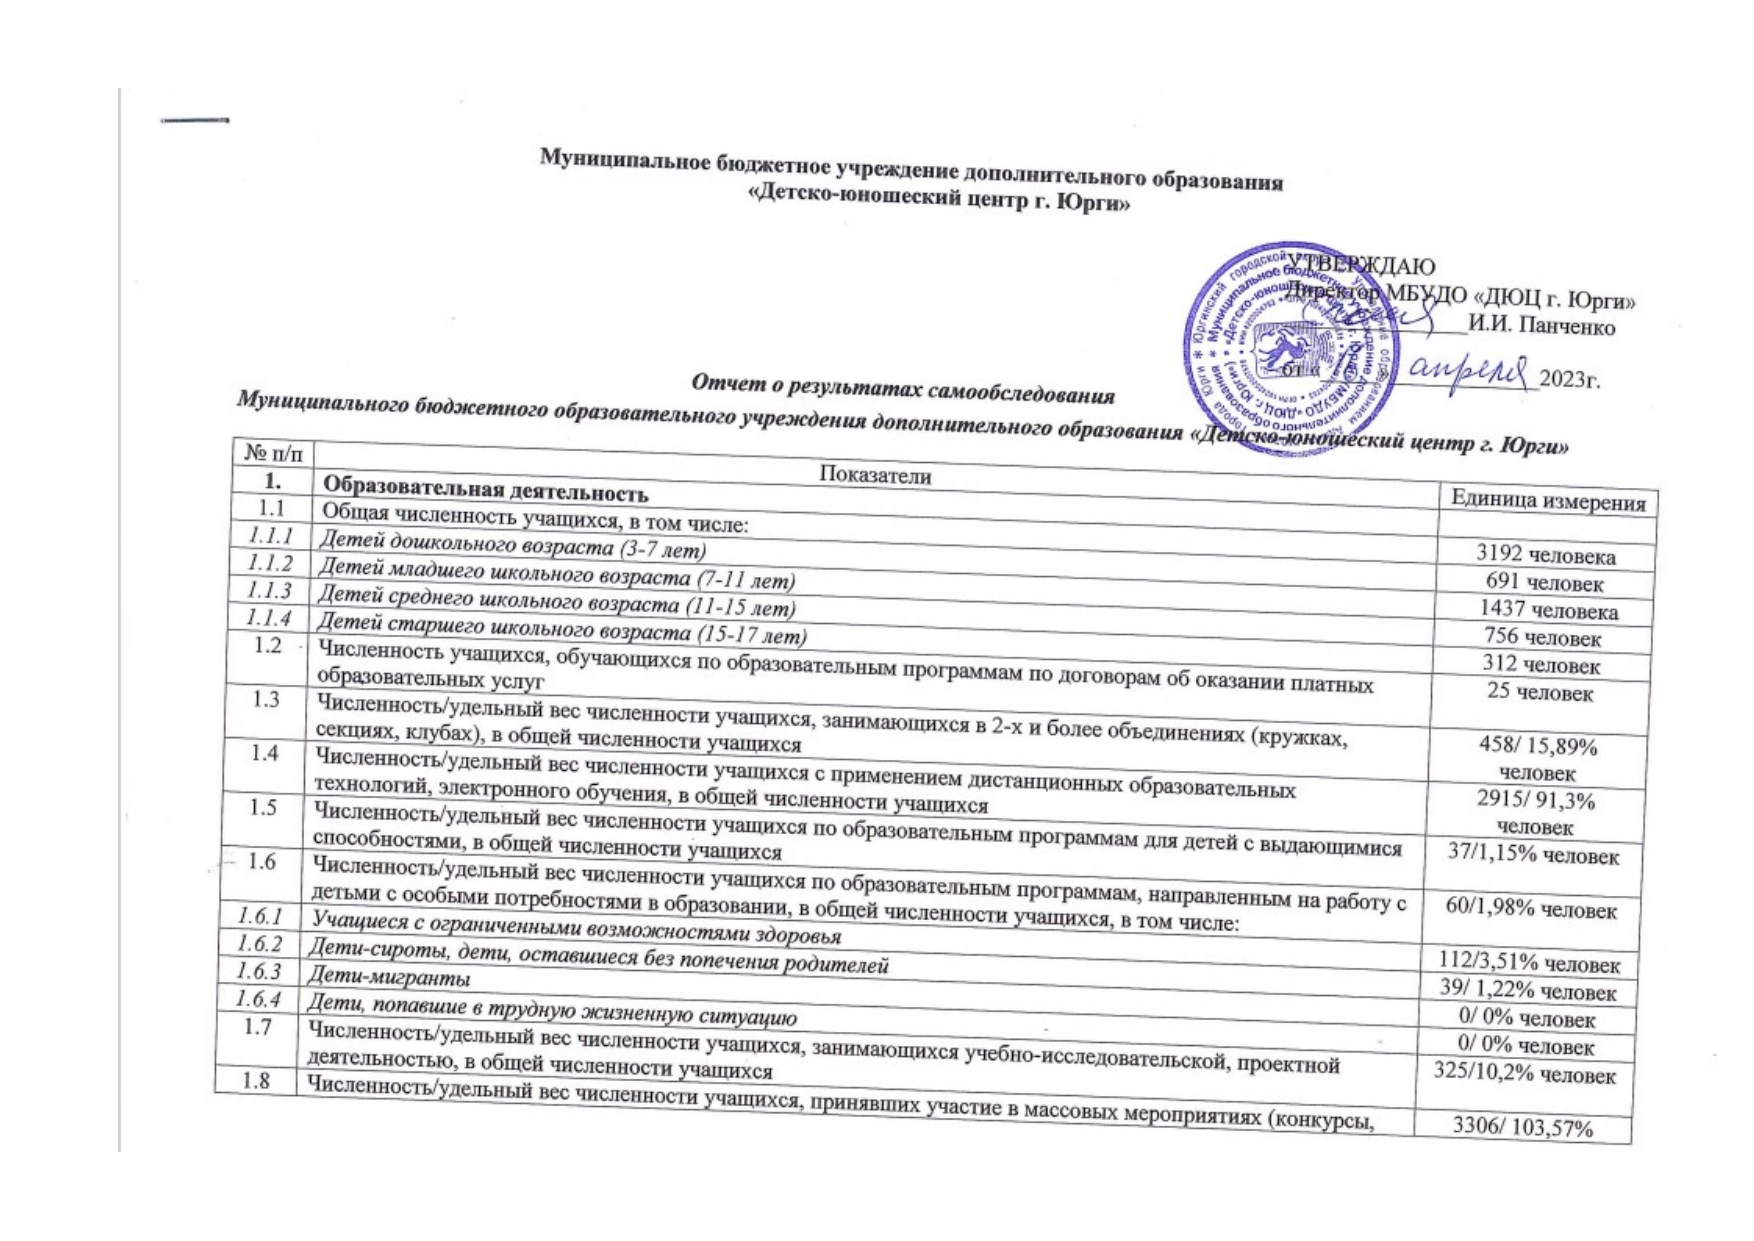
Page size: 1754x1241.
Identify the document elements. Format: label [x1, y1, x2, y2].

picture [118, 88, 1728, 1152]
